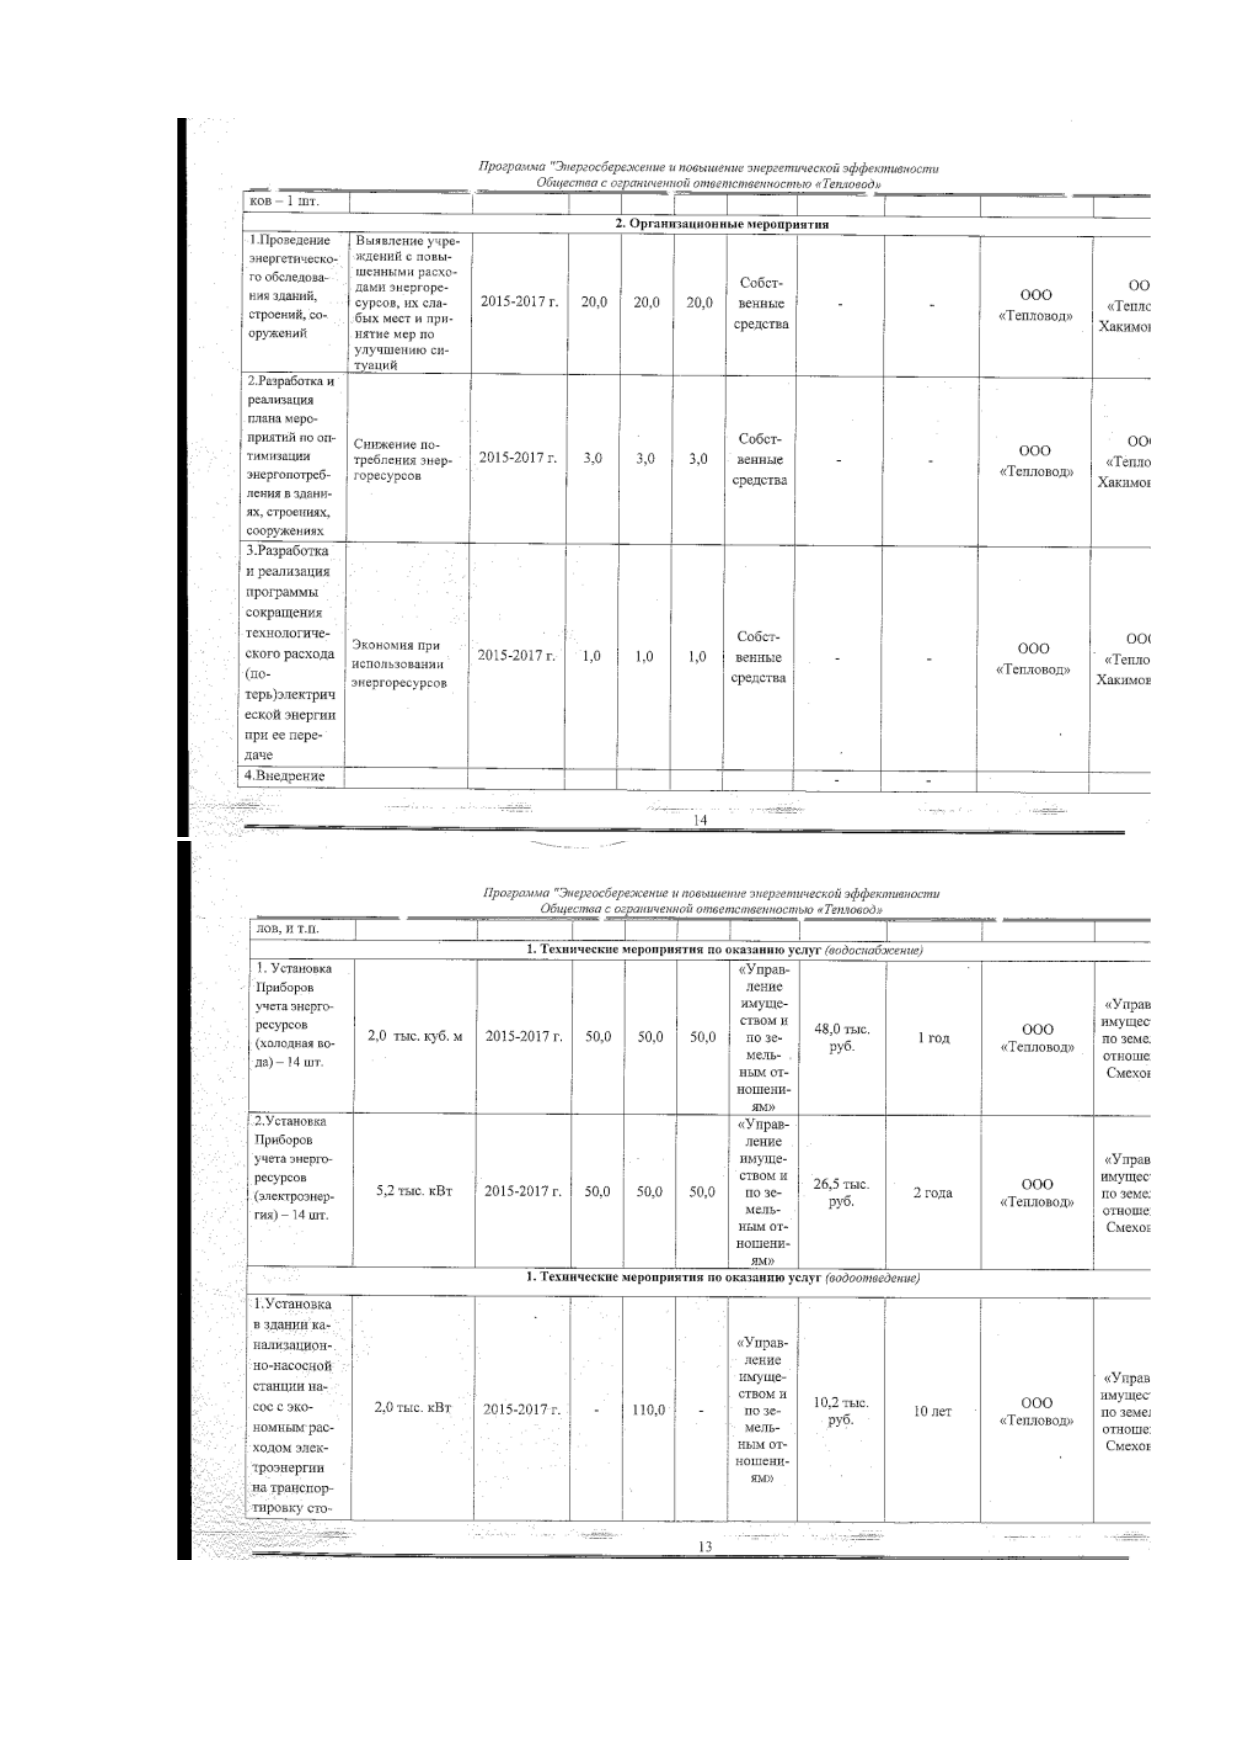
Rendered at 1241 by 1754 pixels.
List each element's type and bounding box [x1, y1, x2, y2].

picture [177, 118, 1151, 837]
picture [177, 841, 1151, 1560]
